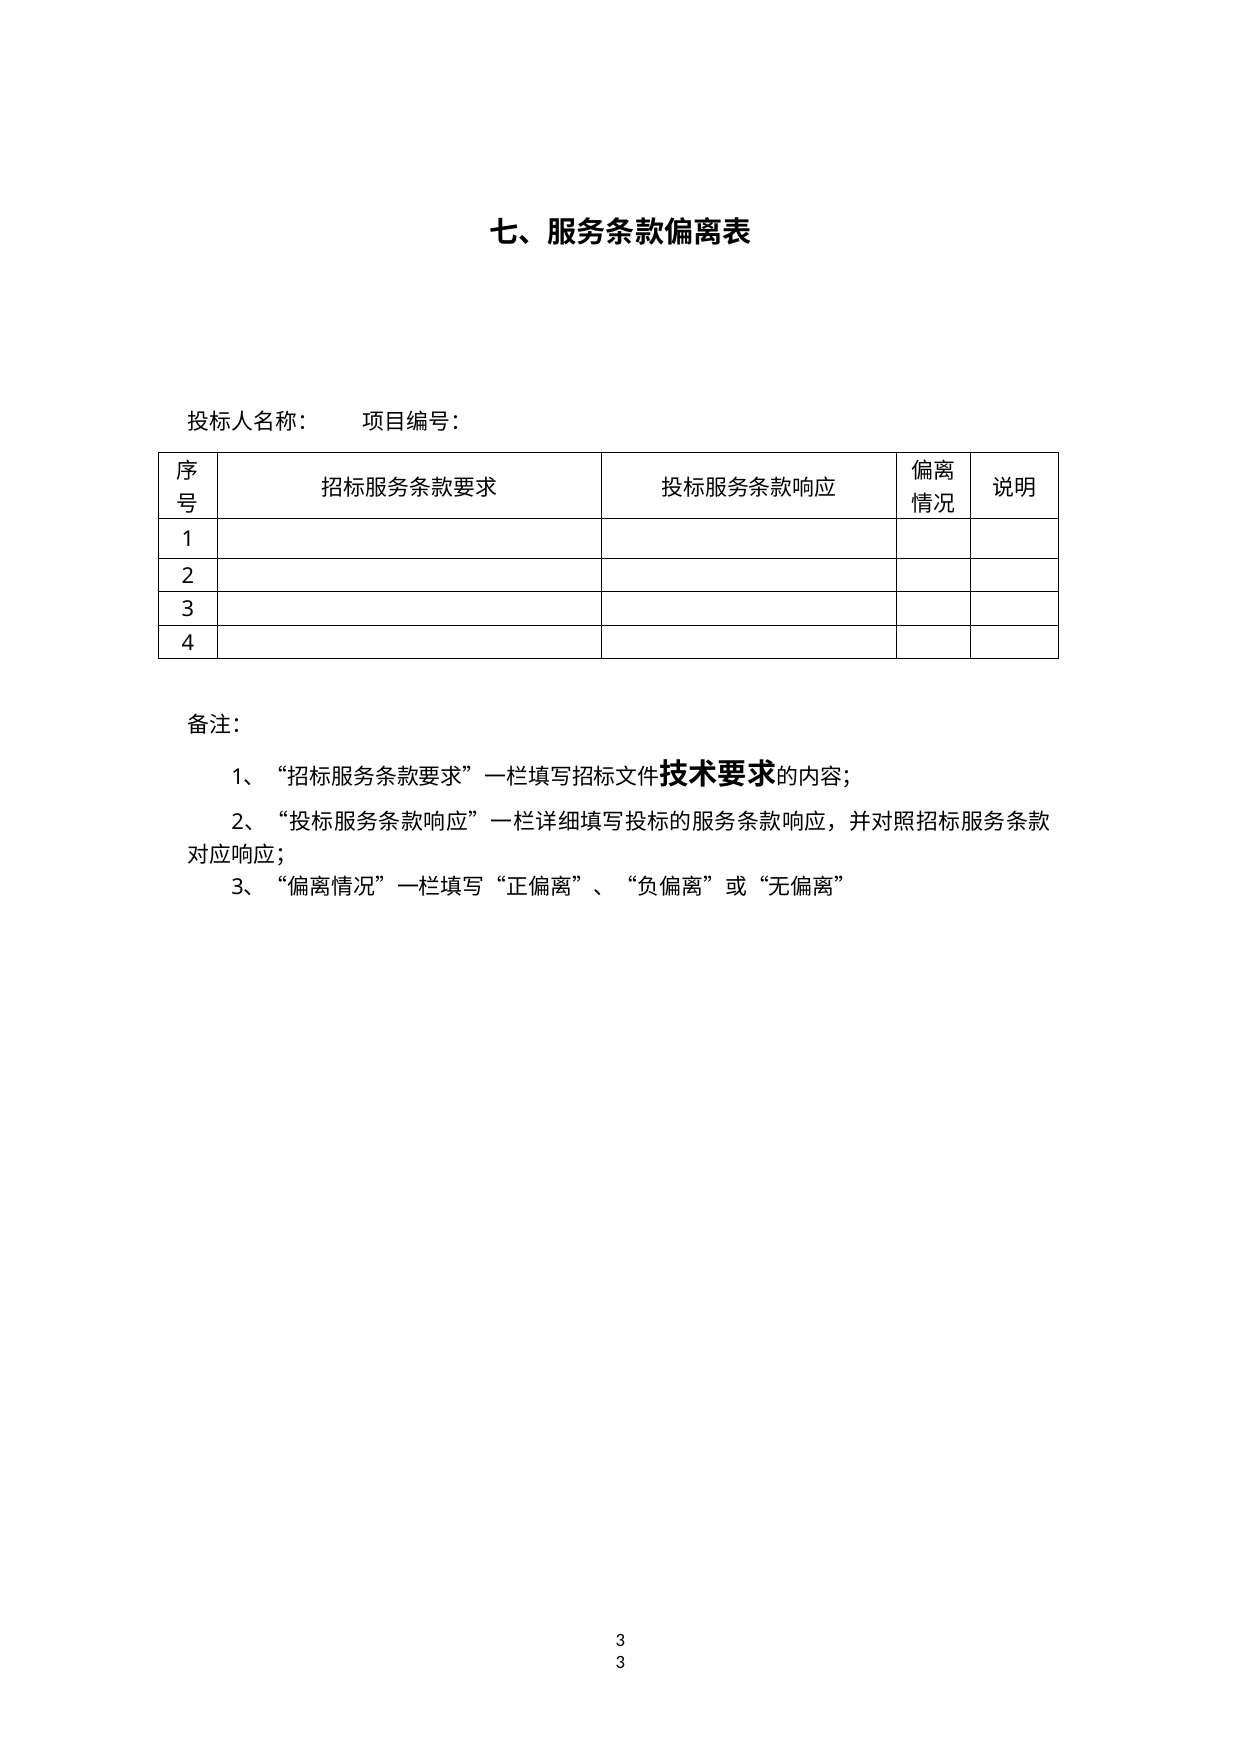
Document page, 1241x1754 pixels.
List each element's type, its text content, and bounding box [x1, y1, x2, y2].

table_cell [971, 559, 1058, 591]
table_cell 3 [159, 592, 217, 624]
table_cell 2 [159, 559, 217, 591]
table_cell [897, 519, 970, 557]
table_cell [218, 519, 601, 557]
table_cell [971, 519, 1058, 557]
table_cell [218, 592, 601, 624]
table_cell [602, 519, 896, 557]
table_cell 1 [159, 519, 217, 557]
table_cell [897, 559, 970, 591]
text 2、“投标服务条款响应”一栏详细填写投标的服务条款响应，并对照招标服务条款对应响应； [187, 804, 1053, 869]
table_cell [897, 592, 970, 624]
text 备注： [187, 706, 1053, 739]
table_cell [602, 626, 896, 658]
table_header 偏离情况 [897, 453, 970, 518]
text 3、“偏离情况”一栏填写“正偏离”、“负偏离”或“无偏离” [187, 869, 1053, 901]
table_cell [897, 626, 970, 658]
table_cell [218, 626, 601, 658]
table_cell [602, 559, 896, 591]
table_header 序号 [159, 453, 217, 518]
table_header 招标服务条款要求 [218, 453, 601, 518]
table_header 投标服务条款响应 [602, 453, 896, 518]
table_header 说明 [971, 453, 1058, 518]
table_cell [602, 592, 896, 624]
text 1、“招标服务条款要求”一栏填写招标文件技术要求的内容； [187, 739, 1053, 804]
text 投标人名称： 项目编号： [187, 404, 1053, 436]
table_cell 4 [159, 626, 217, 658]
table_cell [971, 592, 1058, 624]
table_cell [971, 626, 1058, 658]
table_cell [218, 559, 601, 591]
subtitle 七、服务条款偏离表 [187, 197, 1053, 262]
